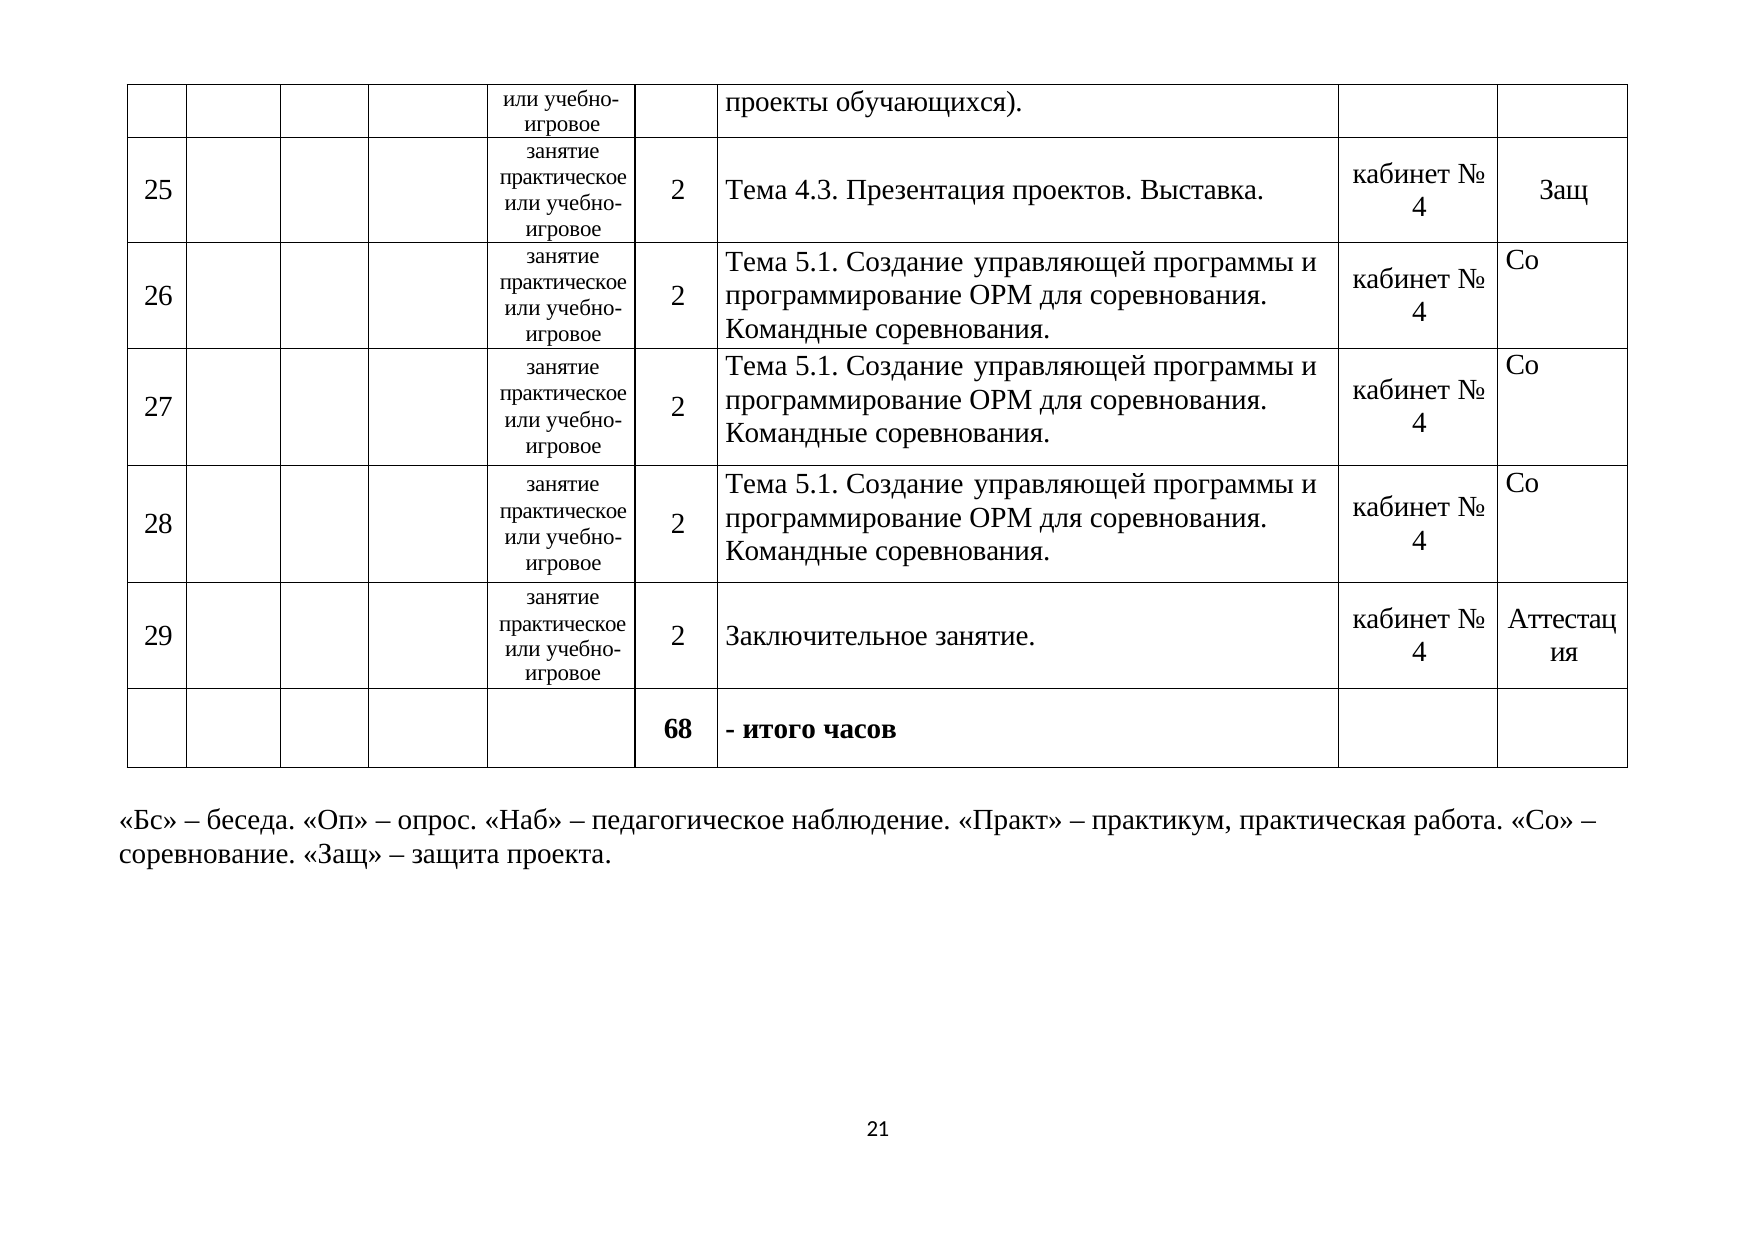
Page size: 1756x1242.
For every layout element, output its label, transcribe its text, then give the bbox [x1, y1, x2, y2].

table_cell [281, 138, 368, 242]
table_cell [281, 583, 368, 688]
table_cell [369, 466, 487, 582]
table_cell [488, 689, 634, 767]
table_cell занятие практическое или учебно- игровое [488, 583, 634, 688]
table_cell кабинет № 4 [1339, 349, 1497, 465]
table_header или учебно- игровое [488, 85, 634, 137]
table_cell [281, 689, 368, 767]
table_header [128, 85, 186, 137]
table_cell 2 [636, 243, 717, 347]
table_header [281, 85, 368, 137]
table_cell 68 [636, 689, 717, 767]
table_cell Тема 5.1. Создание управляющей программы и программирование ОРМ для соревнования. Командные соревнования. [718, 466, 1338, 582]
table_header проекты обучающихся). [718, 85, 1338, 137]
table_header [1498, 85, 1627, 137]
table_cell 2 [636, 583, 717, 688]
table_cell 27 [128, 349, 186, 465]
table_cell [187, 138, 280, 242]
table_cell кабинет № 4 [1339, 466, 1497, 582]
table_cell Со [1498, 349, 1627, 465]
table_cell Тема 4.3. Презентация проектов. Выставка. [718, 138, 1338, 242]
table_cell 2 [636, 138, 717, 242]
table_cell 2 [636, 466, 717, 582]
table_cell Защ [1498, 138, 1627, 242]
table_cell [187, 243, 280, 347]
table_cell [369, 349, 487, 465]
table_cell [187, 689, 280, 767]
table_header [636, 85, 717, 137]
table_cell [187, 466, 280, 582]
table_cell [1339, 689, 1497, 767]
table_cell кабинет № 4 [1339, 138, 1497, 242]
table_cell [281, 243, 368, 347]
table_cell 29 [128, 583, 186, 688]
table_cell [488, 243, 634, 347]
table_cell кабинет № 4 [1339, 243, 1497, 347]
table_cell 26 [128, 243, 186, 347]
table_header [369, 85, 487, 137]
table_header [187, 85, 280, 137]
table_cell [281, 349, 368, 465]
table_cell Со [1498, 466, 1627, 582]
table_cell Аттестац ия [1498, 583, 1627, 688]
table_cell 28 [128, 466, 186, 582]
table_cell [488, 138, 634, 242]
table_cell [1498, 689, 1627, 767]
table_cell [369, 689, 487, 767]
table_cell занятие практическое или учебно- игровое [488, 466, 634, 582]
text «Бс» – беседа. «Оп» – опрос. «Наб» – педагогическое наблюдение. «Практ» – практикум, практическая работа. «Со» – соревнование. «Защ» – защита проекта. [118, 802, 1641, 869]
table_cell Со [1498, 243, 1627, 347]
table_cell [369, 243, 487, 347]
table_cell 2 [636, 349, 717, 465]
table_cell [128, 689, 186, 767]
table_cell Тема 5.1. Создание управляющей программы и программирование ОРМ для соревнования. Командные соревнования. [718, 349, 1338, 465]
table_cell [281, 466, 368, 582]
table_cell [187, 583, 280, 688]
table_header [1339, 85, 1497, 137]
table_cell кабинет № 4 [1339, 583, 1497, 688]
table_cell Тема 5.1. Создание управляющей программы и программирование ОРМ для соревнования. Командные соревнования. [718, 243, 1338, 347]
table_cell [369, 138, 487, 242]
table_cell [187, 349, 280, 465]
table_cell Заключительное занятие. [718, 583, 1338, 688]
table_cell - итого часов [718, 689, 1338, 767]
table_cell занятие практическое или учебно- игровое [488, 349, 634, 465]
table_cell 25 [128, 138, 186, 242]
table_cell [369, 583, 487, 688]
